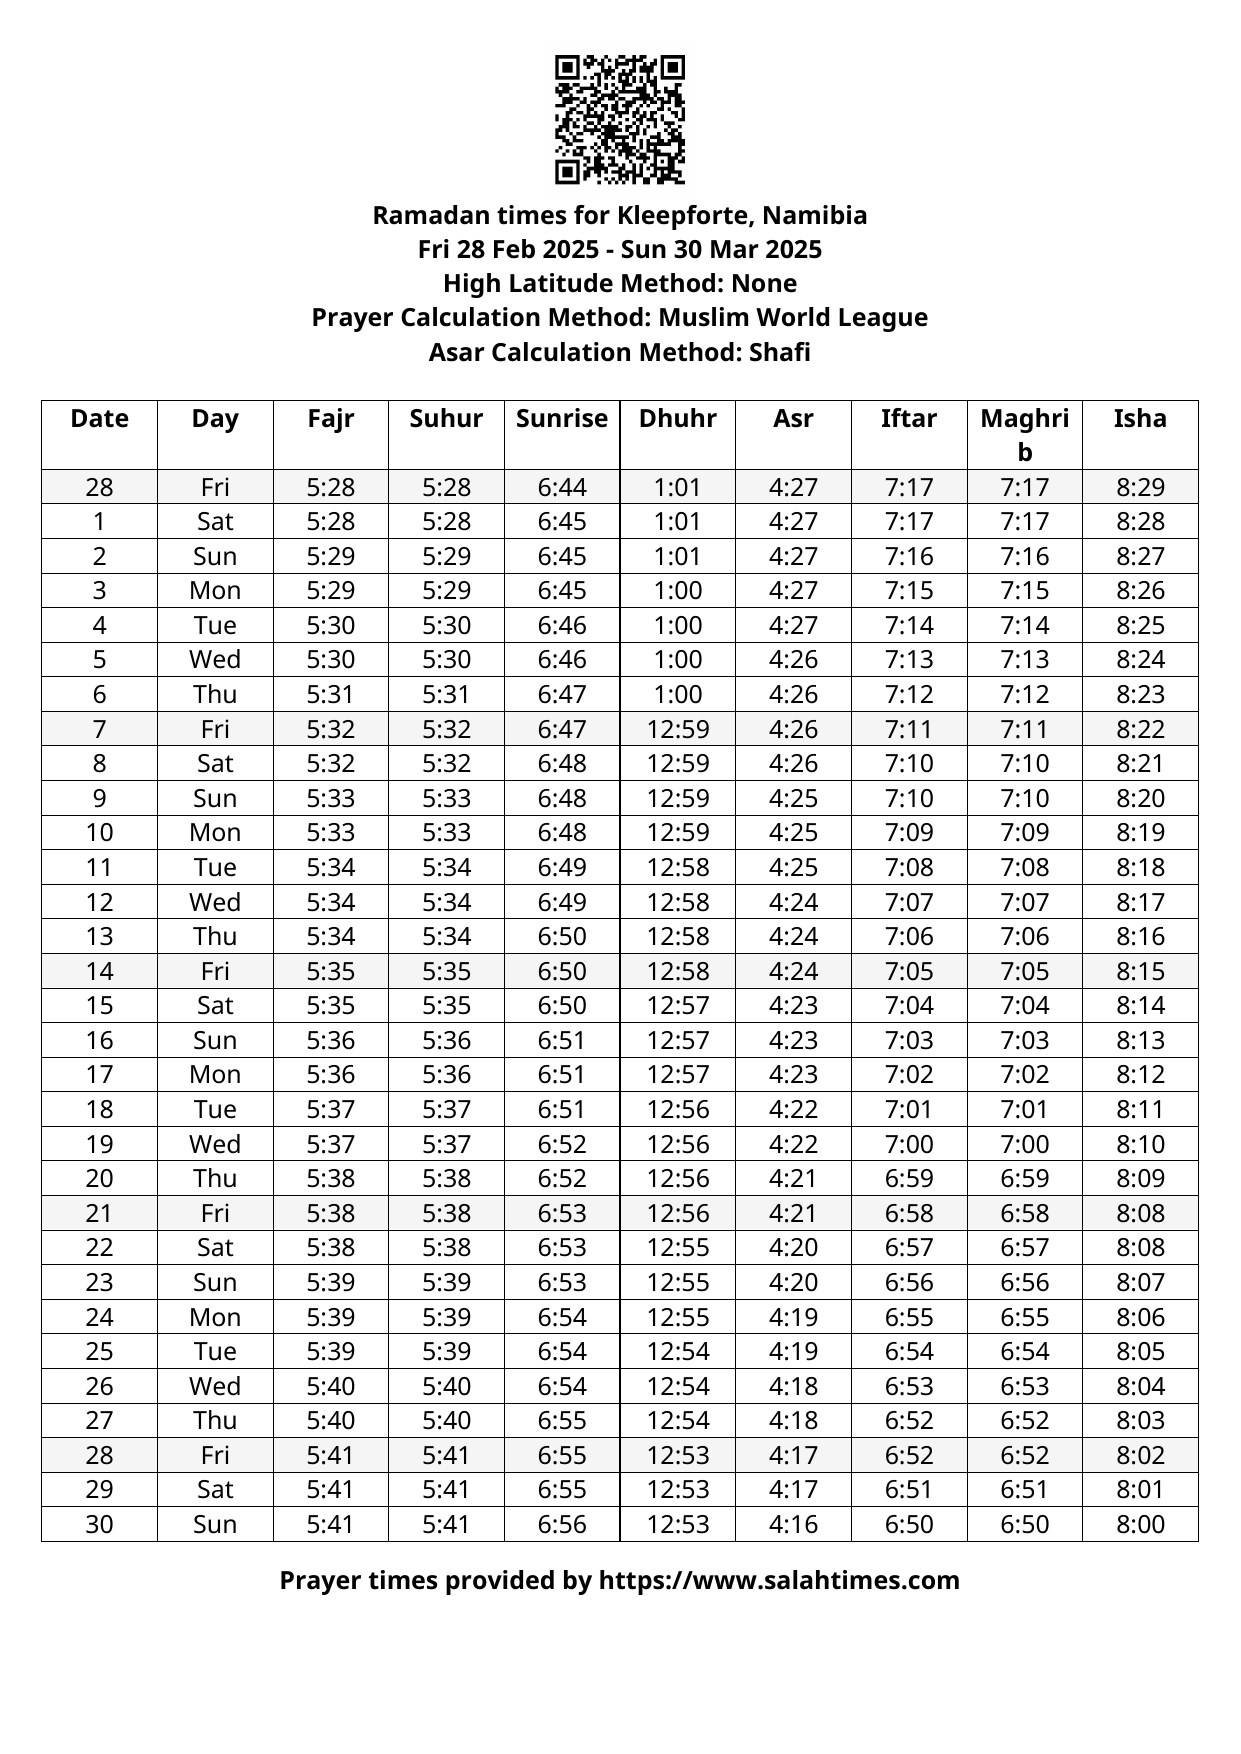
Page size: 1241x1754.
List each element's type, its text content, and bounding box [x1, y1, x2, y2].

table_cell 8:03 [1083, 1404, 1198, 1437]
table_cell 4:22 [736, 1127, 851, 1160]
table_cell 8:18 [1083, 850, 1198, 884]
table_cell 5:41 [389, 1438, 504, 1472]
table_cell 5:30 [274, 643, 388, 676]
table_cell 12:59 [621, 712, 735, 745]
table_cell 12:55 [621, 1265, 735, 1299]
table_cell 8:22 [1083, 712, 1198, 745]
table_cell Sun [158, 1265, 273, 1299]
table_cell 5:40 [389, 1369, 504, 1402]
table_cell 11 [42, 850, 157, 884]
table_cell 12:58 [621, 885, 735, 918]
table_cell Tue [158, 850, 273, 884]
table_cell 5:35 [274, 954, 388, 987]
table_cell 5:34 [274, 850, 388, 884]
table_cell 6:46 [505, 608, 619, 642]
table_cell 12:54 [621, 1334, 735, 1368]
table_cell 5:41 [389, 1473, 504, 1506]
table_cell 28 [42, 1438, 157, 1472]
table_cell 5:31 [274, 677, 388, 711]
table_cell 5:34 [274, 919, 388, 953]
table_cell 1:00 [621, 574, 735, 607]
table_header Suhur [389, 401, 504, 469]
table_cell 6:45 [505, 574, 619, 607]
table_header Iftar [852, 401, 967, 469]
table_cell 4:26 [736, 712, 851, 745]
text Ramadan times for Kleepforte, Namibia [42, 198, 1198, 232]
table_cell 6:48 [505, 746, 619, 780]
table_cell 7:02 [968, 1058, 1082, 1091]
table_cell Fri [158, 1196, 273, 1229]
table_cell 5:28 [389, 470, 504, 503]
table_cell 8:08 [1083, 1231, 1198, 1264]
table_cell 7:02 [852, 1058, 967, 1091]
table_cell 6:58 [852, 1196, 967, 1229]
table_cell 4:18 [736, 1404, 851, 1437]
table_cell 6:55 [505, 1438, 619, 1472]
table_cell 8:21 [1083, 746, 1198, 780]
table_cell 5:32 [389, 712, 504, 745]
table_cell 4:22 [736, 1092, 851, 1126]
table_cell 5:40 [389, 1404, 504, 1437]
table_cell 12:54 [621, 1369, 735, 1402]
table_cell 6:47 [505, 677, 619, 711]
table_cell 5:30 [389, 608, 504, 642]
table_header Day [158, 401, 273, 469]
table_cell 12:53 [621, 1507, 735, 1541]
table_cell 5:40 [274, 1369, 388, 1402]
table_cell 8:15 [1083, 954, 1198, 987]
text Prayer Calculation Method: Muslim World League [42, 300, 1198, 334]
table_cell 7:00 [968, 1127, 1082, 1160]
table_cell 12:57 [621, 1058, 735, 1091]
table_cell 6:54 [852, 1334, 967, 1368]
table_cell 12:56 [621, 1092, 735, 1126]
table_cell 8:29 [1083, 470, 1198, 503]
table_cell 7:10 [968, 781, 1082, 814]
table_cell 6:53 [852, 1369, 967, 1402]
table_cell 7:03 [968, 1023, 1082, 1057]
table_cell 6:52 [968, 1404, 1082, 1437]
table_cell 13 [42, 919, 157, 953]
table_cell 23 [42, 1265, 157, 1299]
table_cell Mon [158, 816, 273, 849]
table_cell 6:53 [968, 1369, 1082, 1402]
table_cell 12:59 [621, 746, 735, 780]
table_cell 12:58 [621, 850, 735, 884]
table_cell 1:00 [621, 608, 735, 642]
table_cell 1:01 [621, 470, 735, 503]
table_cell 7:17 [968, 504, 1082, 538]
table_cell 28 [42, 470, 157, 503]
table_cell 5:39 [389, 1300, 504, 1333]
table_cell 6:48 [505, 816, 619, 849]
table_cell 7:09 [852, 816, 967, 849]
table_cell 5:28 [389, 504, 504, 538]
table_cell 4:21 [736, 1196, 851, 1229]
table_cell 5:37 [389, 1092, 504, 1126]
table_cell Fri [158, 954, 273, 987]
table_cell 8:11 [1083, 1092, 1198, 1126]
table_cell 4:25 [736, 816, 851, 849]
table_cell 6:59 [852, 1161, 967, 1195]
table_cell 7:11 [852, 712, 967, 745]
table_cell Thu [158, 919, 273, 953]
table_cell 5:39 [274, 1334, 388, 1368]
table_cell 12:53 [621, 1473, 735, 1506]
table_cell 6:54 [505, 1369, 619, 1402]
table_cell 8:14 [1083, 989, 1198, 1022]
table_cell 5:35 [389, 989, 504, 1022]
table_cell 2 [42, 539, 157, 572]
table_cell 5:33 [389, 816, 504, 849]
table_cell 5:37 [274, 1127, 388, 1160]
table_cell 5:36 [389, 1023, 504, 1057]
table_cell 5:34 [389, 850, 504, 884]
table_cell 12:59 [621, 816, 735, 849]
table_cell Mon [158, 1300, 273, 1333]
table_cell 8:27 [1083, 539, 1198, 572]
table_cell 6:50 [505, 989, 619, 1022]
table_header Asr [736, 401, 851, 469]
table_cell 5:39 [389, 1334, 504, 1368]
table_cell 8:07 [1083, 1265, 1198, 1299]
table_cell 4:24 [736, 919, 851, 953]
table_cell 3 [42, 574, 157, 607]
table_cell 1:01 [621, 504, 735, 538]
table_cell 12:56 [621, 1161, 735, 1195]
table_cell Wed [158, 885, 273, 918]
table_cell 5:37 [389, 1127, 504, 1160]
table_cell 5:39 [274, 1300, 388, 1333]
table_cell 7:04 [968, 989, 1082, 1022]
table_cell 7:10 [852, 781, 967, 814]
table_cell 7:04 [852, 989, 967, 1022]
table_cell 6:58 [968, 1196, 1082, 1229]
table_cell 4:19 [736, 1334, 851, 1368]
text Fri 28 Feb 2025 - Sun 30 Mar 2025 [42, 232, 1198, 266]
table_cell 12:58 [621, 919, 735, 953]
table_cell 4:25 [736, 850, 851, 884]
table_cell 5:36 [274, 1023, 388, 1057]
table_cell 7:08 [968, 850, 1082, 884]
table_cell 5:32 [274, 712, 388, 745]
text High Latitude Method: None [42, 266, 1198, 300]
table_cell 12:54 [621, 1404, 735, 1437]
table_cell 4:23 [736, 1058, 851, 1091]
table_cell 6:52 [968, 1438, 1082, 1472]
table_cell 12:55 [621, 1231, 735, 1264]
table_cell 5:29 [389, 539, 504, 572]
table_cell 5:39 [274, 1265, 388, 1299]
table_cell 6:57 [852, 1231, 967, 1264]
table_cell 5:34 [274, 885, 388, 918]
table_cell 5:29 [389, 574, 504, 607]
table_cell 6:52 [505, 1127, 619, 1160]
table_cell 5:35 [389, 954, 504, 987]
table_cell 10 [42, 816, 157, 849]
table_cell Sat [158, 1231, 273, 1264]
table_cell 8:26 [1083, 574, 1198, 607]
table_cell 30 [42, 1507, 157, 1541]
table_cell 5:41 [274, 1507, 388, 1541]
table_cell 12:59 [621, 781, 735, 814]
table_cell 5:32 [389, 746, 504, 780]
table_cell Mon [158, 1058, 273, 1091]
table_cell Thu [158, 1161, 273, 1195]
table_cell 12:56 [621, 1196, 735, 1229]
table_cell 7:15 [968, 574, 1082, 607]
table_cell 5:33 [274, 781, 388, 814]
table_cell 5:31 [389, 677, 504, 711]
table_cell 25 [42, 1334, 157, 1368]
table_cell 5:30 [274, 608, 388, 642]
table_cell 4:25 [736, 781, 851, 814]
table_cell 26 [42, 1369, 157, 1402]
table_cell 12:58 [621, 954, 735, 987]
table_cell 7:14 [852, 608, 967, 642]
table_cell 6:54 [968, 1334, 1082, 1368]
text Asar Calculation Method: Shafi [42, 334, 1198, 368]
table_cell 4:16 [736, 1507, 851, 1541]
table_cell 8:08 [1083, 1196, 1198, 1229]
table_cell 5:38 [389, 1231, 504, 1264]
table_cell 12:55 [621, 1300, 735, 1333]
table_cell 6:52 [505, 1161, 619, 1195]
table_cell 8:28 [1083, 504, 1198, 538]
table_header Maghrib [968, 401, 1082, 469]
table_cell 8:23 [1083, 677, 1198, 711]
table_cell 1:01 [621, 539, 735, 572]
table_cell 6:55 [505, 1404, 619, 1437]
table_cell 8:13 [1083, 1023, 1198, 1057]
table_cell 9 [42, 781, 157, 814]
table_cell Tue [158, 1092, 273, 1126]
table_cell Fri [158, 712, 273, 745]
table_cell 7:13 [968, 643, 1082, 676]
table_cell 1:00 [621, 643, 735, 676]
table_cell 5:36 [389, 1058, 504, 1091]
table_cell Wed [158, 643, 273, 676]
table_cell 5:38 [389, 1161, 504, 1195]
table_cell 18 [42, 1092, 157, 1126]
table_cell 7:05 [968, 954, 1082, 987]
table_cell 1 [42, 504, 157, 538]
table_cell 5:41 [274, 1473, 388, 1506]
table_cell 4:24 [736, 954, 851, 987]
table_cell Sun [158, 781, 273, 814]
table_cell 5:38 [274, 1196, 388, 1229]
table_cell 4:27 [736, 504, 851, 538]
table_cell 8:04 [1083, 1369, 1198, 1402]
table_cell 5 [42, 643, 157, 676]
table_cell 7:14 [968, 608, 1082, 642]
table_cell 8:17 [1083, 885, 1198, 918]
table_cell 4:20 [736, 1231, 851, 1264]
table_cell 6:54 [505, 1334, 619, 1368]
table_cell 7:17 [968, 470, 1082, 503]
table_cell 6:51 [505, 1092, 619, 1126]
table_header Date [42, 401, 157, 469]
table_cell 6:52 [852, 1404, 967, 1437]
table_cell 6:51 [968, 1473, 1082, 1506]
table_cell 12:57 [621, 989, 735, 1022]
table_cell 8:16 [1083, 919, 1198, 953]
table_cell 19 [42, 1127, 157, 1160]
table_cell 6:53 [505, 1231, 619, 1264]
table_cell 6:45 [505, 504, 619, 538]
table_cell 5:34 [389, 919, 504, 953]
table_cell 8:20 [1083, 781, 1198, 814]
table_cell 5:38 [274, 1161, 388, 1195]
table_header Dhuhr [621, 401, 735, 469]
table_cell 7:06 [852, 919, 967, 953]
table_cell 7:07 [968, 885, 1082, 918]
table_cell 6:56 [505, 1507, 619, 1541]
table_cell 5:29 [274, 539, 388, 572]
table_cell 8:19 [1083, 816, 1198, 849]
table_cell Fri [158, 1438, 273, 1472]
table_cell 8:02 [1083, 1438, 1198, 1472]
table_cell 7:17 [852, 470, 967, 503]
table_cell 4:27 [736, 574, 851, 607]
table_cell 7:16 [852, 539, 967, 572]
table_cell 4:27 [736, 539, 851, 572]
table_cell Tue [158, 608, 273, 642]
table_cell 12:53 [621, 1438, 735, 1472]
table_cell 7:00 [852, 1127, 967, 1160]
table_cell 6:51 [852, 1473, 967, 1506]
table_cell 8:05 [1083, 1334, 1198, 1368]
table_cell 12:56 [621, 1127, 735, 1160]
table_cell 6:55 [968, 1300, 1082, 1333]
table_cell 6:57 [968, 1231, 1082, 1264]
table_cell Sun [158, 539, 273, 572]
table_cell 6:50 [852, 1507, 967, 1541]
table_cell 5:30 [389, 643, 504, 676]
table_cell 15 [42, 989, 157, 1022]
table_cell 7:12 [852, 677, 967, 711]
table_cell 4:17 [736, 1473, 851, 1506]
table_cell 5:40 [274, 1404, 388, 1437]
table_cell 6:56 [968, 1265, 1082, 1299]
table_cell 4:26 [736, 746, 851, 780]
table_cell 8:24 [1083, 643, 1198, 676]
table_header Sunrise [505, 401, 619, 469]
table_cell 5:41 [389, 1507, 504, 1541]
table_cell 5:32 [274, 746, 388, 780]
table_cell 12 [42, 885, 157, 918]
table_cell 8:09 [1083, 1161, 1198, 1195]
table_cell 7:07 [852, 885, 967, 918]
table_cell 8:01 [1083, 1473, 1198, 1506]
table_cell 7:05 [852, 954, 967, 987]
table_cell 6:53 [505, 1265, 619, 1299]
table_cell 4:23 [736, 989, 851, 1022]
table_cell 7:08 [852, 850, 967, 884]
table_cell 5:28 [274, 470, 388, 503]
table_cell 6 [42, 677, 157, 711]
table_cell 7 [42, 712, 157, 745]
table_cell 8:06 [1083, 1300, 1198, 1333]
table_cell 5:34 [389, 885, 504, 918]
table_cell Sun [158, 1023, 273, 1057]
table_cell Fri [158, 470, 273, 503]
table_cell 6:52 [852, 1438, 967, 1472]
table_cell 7:13 [852, 643, 967, 676]
table_cell 4:24 [736, 885, 851, 918]
table_cell 5:28 [274, 504, 388, 538]
table_cell 6:50 [505, 954, 619, 987]
table_cell Sat [158, 746, 273, 780]
table_cell 7:01 [968, 1092, 1082, 1126]
table_cell 4 [42, 608, 157, 642]
table_cell 29 [42, 1473, 157, 1506]
table_cell 8:00 [1083, 1507, 1198, 1541]
table_cell 8 [42, 746, 157, 780]
table_cell 8:12 [1083, 1058, 1198, 1091]
table_cell 6:49 [505, 850, 619, 884]
text Prayer times provided by https://www.salahtimes.com [42, 1563, 1198, 1597]
table_cell 7:06 [968, 919, 1082, 953]
table_cell 7:17 [852, 504, 967, 538]
table_header Fajr [274, 401, 388, 469]
table_cell 5:41 [274, 1438, 388, 1472]
table_cell 6:55 [505, 1473, 619, 1506]
table_cell 8:10 [1083, 1127, 1198, 1160]
table_cell 4:27 [736, 608, 851, 642]
table_cell 4:23 [736, 1023, 851, 1057]
table_cell 6:59 [968, 1161, 1082, 1195]
table_cell 8:25 [1083, 608, 1198, 642]
table_cell 4:26 [736, 677, 851, 711]
table_cell 5:39 [389, 1265, 504, 1299]
table_cell 5:38 [389, 1196, 504, 1229]
table_cell 5:36 [274, 1058, 388, 1091]
table_cell 6:53 [505, 1196, 619, 1229]
table_cell 7:03 [852, 1023, 967, 1057]
table_cell Tue [158, 1334, 273, 1368]
table_cell 6:49 [505, 885, 619, 918]
table_cell 17 [42, 1058, 157, 1091]
table_cell Sat [158, 1473, 273, 1506]
table_cell 16 [42, 1023, 157, 1057]
table_cell 22 [42, 1231, 157, 1264]
table_cell Sat [158, 504, 273, 538]
table_cell 14 [42, 954, 157, 987]
table_cell 7:12 [968, 677, 1082, 711]
table_cell 7:01 [852, 1092, 967, 1126]
table_cell 4:27 [736, 470, 851, 503]
table_cell 6:56 [852, 1265, 967, 1299]
table_cell 6:50 [505, 919, 619, 953]
table_cell 5:35 [274, 989, 388, 1022]
table_cell 7:10 [968, 746, 1082, 780]
table_cell 27 [42, 1404, 157, 1437]
table_cell 5:37 [274, 1092, 388, 1126]
table_cell 7:16 [968, 539, 1082, 572]
table_cell Sat [158, 989, 273, 1022]
table_cell 24 [42, 1300, 157, 1333]
picture [542, 41, 699, 198]
table_cell 4:21 [736, 1161, 851, 1195]
table_cell 12:57 [621, 1023, 735, 1057]
table_cell 21 [42, 1196, 157, 1229]
table_cell Mon [158, 574, 273, 607]
table_cell 6:47 [505, 712, 619, 745]
table_cell 4:26 [736, 643, 851, 676]
table_cell Thu [158, 677, 273, 711]
table_cell 7:10 [852, 746, 967, 780]
table_cell 6:48 [505, 781, 619, 814]
table_cell 6:44 [505, 470, 619, 503]
table_cell 1:00 [621, 677, 735, 711]
table_cell 4:19 [736, 1300, 851, 1333]
table_cell 6:46 [505, 643, 619, 676]
table_cell 4:17 [736, 1438, 851, 1472]
table_cell 4:20 [736, 1265, 851, 1299]
table_cell 6:50 [968, 1507, 1082, 1541]
table_cell 6:45 [505, 539, 619, 572]
table_cell 7:15 [852, 574, 967, 607]
table_cell 5:33 [389, 781, 504, 814]
table_cell 20 [42, 1161, 157, 1195]
table_cell 6:55 [852, 1300, 967, 1333]
table_cell Thu [158, 1404, 273, 1437]
table_cell 7:11 [968, 712, 1082, 745]
table_cell Wed [158, 1127, 273, 1160]
table_cell 4:18 [736, 1369, 851, 1402]
table_cell 7:09 [968, 816, 1082, 849]
table_cell 5:33 [274, 816, 388, 849]
table_cell 5:38 [274, 1231, 388, 1264]
table_cell Sun [158, 1507, 273, 1541]
table_cell 6:51 [505, 1023, 619, 1057]
table_cell 5:29 [274, 574, 388, 607]
table_cell Wed [158, 1369, 273, 1402]
table_cell 6:51 [505, 1058, 619, 1091]
table_cell 6:54 [505, 1300, 619, 1333]
table_header Isha [1083, 401, 1198, 469]
